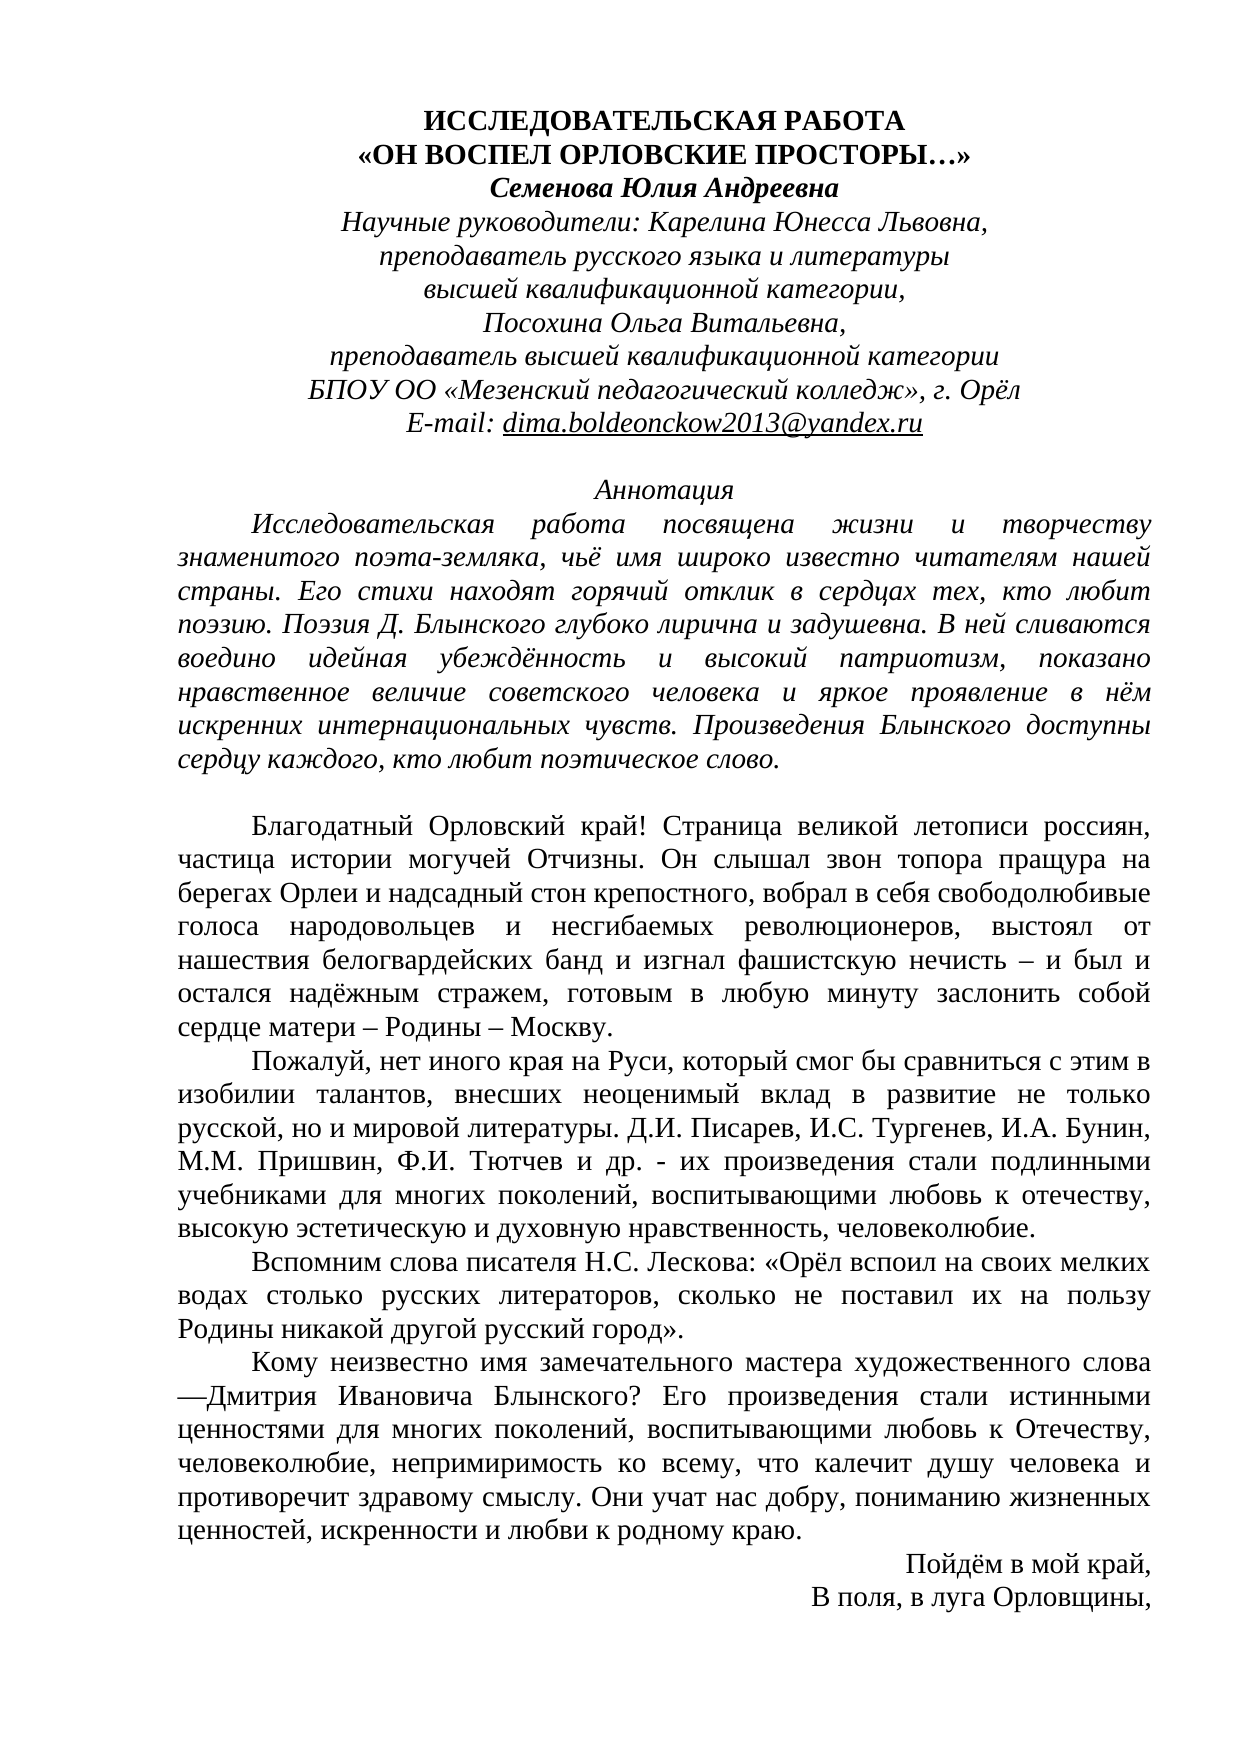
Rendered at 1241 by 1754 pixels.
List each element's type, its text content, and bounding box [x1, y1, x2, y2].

text ИССЛЕДОВАТЕЛЬСКАЯ РАБОТА [177, 103, 1152, 137]
text Благодатный Орловский край! Страница великой летописи россиян, частица истории могучей Отчизны. Он слышал звон топора пращура на берегах Орлеи и надсадный стон крепостного, вобрал в себя свободолюбивые голоса народовольцев и несгибаемых революционеров, выстоял от нашествия белогвардейских банд и изгнал фашистскую нечисть – и был и остался надёжным стражем, готовым в любую минуту заслонить собой сердце матери – Родины – Москву. [177, 808, 1152, 1043]
text Семенова Юлия Андреевна [177, 171, 1152, 204]
text Кому неизвестно имя замечательного мастера художественного слова—Дмитрия Ивановича Блынского? Его произведения стали истинными ценностями для многих поколений, воспитывающими любовь к Отечеству, человеколюбие, непримиримость ко всему, что калечит душу человека и противоречит здравому смыслу. Они учат нас добру, пониманию жизненных ценностей, искренности и любви к родному краю. [177, 1344, 1152, 1546]
text Аннотация [177, 472, 1152, 506]
text преподаватель русского языка и литературы [177, 238, 1152, 271]
text высшей квалификационной категории, [177, 271, 1152, 305]
text БПОУ ОО «Мезенский педагогический колледж», г. Орёл [177, 372, 1152, 405]
text Пожалуй, нет иного края на Руси, который смог бы сравниться с этим в изобилии талантов, внесших неоценимый вклад в развитие не только русской, но и мировой литературы. Д.И. Писарев, И.С. Тургенев, И.А. Бунин, М.М. Пришвин, Ф.И. Тютчев и др. - их произведения стали подлинными учебниками для многих поколений, воспитывающими любовь к отечеству, высокую эстетическую и духовную нравственность, человеколюбие. [177, 1043, 1152, 1244]
text E-mail: dima.boldeonckow2013@yandex.ru [177, 405, 1152, 439]
text Исследовательская работа посвящена жизни и творчеству знаменитого поэта-земляка, чьё имя широко известно читателям нашей страны. Его стихи находят горячий отклик в сердцах тех, кто любит поэзию. Поэзия Д. Блынского глубоко лирична и задушевна. В ней сливаются воедино идейная убеждённость и высокий патриотизм, показано нравственное величие советского человека и яркое проявление в нём искренних интернациональных чувств. Произведения Блынского доступны сердцу каждого, кто любит поэтическое слово. [177, 506, 1152, 774]
text В поля, в луга Орловщины, [177, 1579, 1152, 1613]
text Пойдём в мой край, [177, 1546, 1152, 1579]
text Вспомним слова писателя Н.С. Лескова: «Орёл вспоил на своих мелких водах столько русских литераторов, сколько не поставил их на пользу Родины никакой другой русский город». [177, 1244, 1152, 1344]
text преподаватель высшей квалификационной категории [177, 338, 1152, 372]
text «ОН ВОСПЕЛ ОРЛОВСКИЕ ПРОСТОРЫ…» [177, 137, 1152, 171]
text Посохина Ольга Витальевна, [177, 305, 1152, 338]
text Научные руководители: Карелина Юнесса Львовна, [177, 204, 1152, 238]
